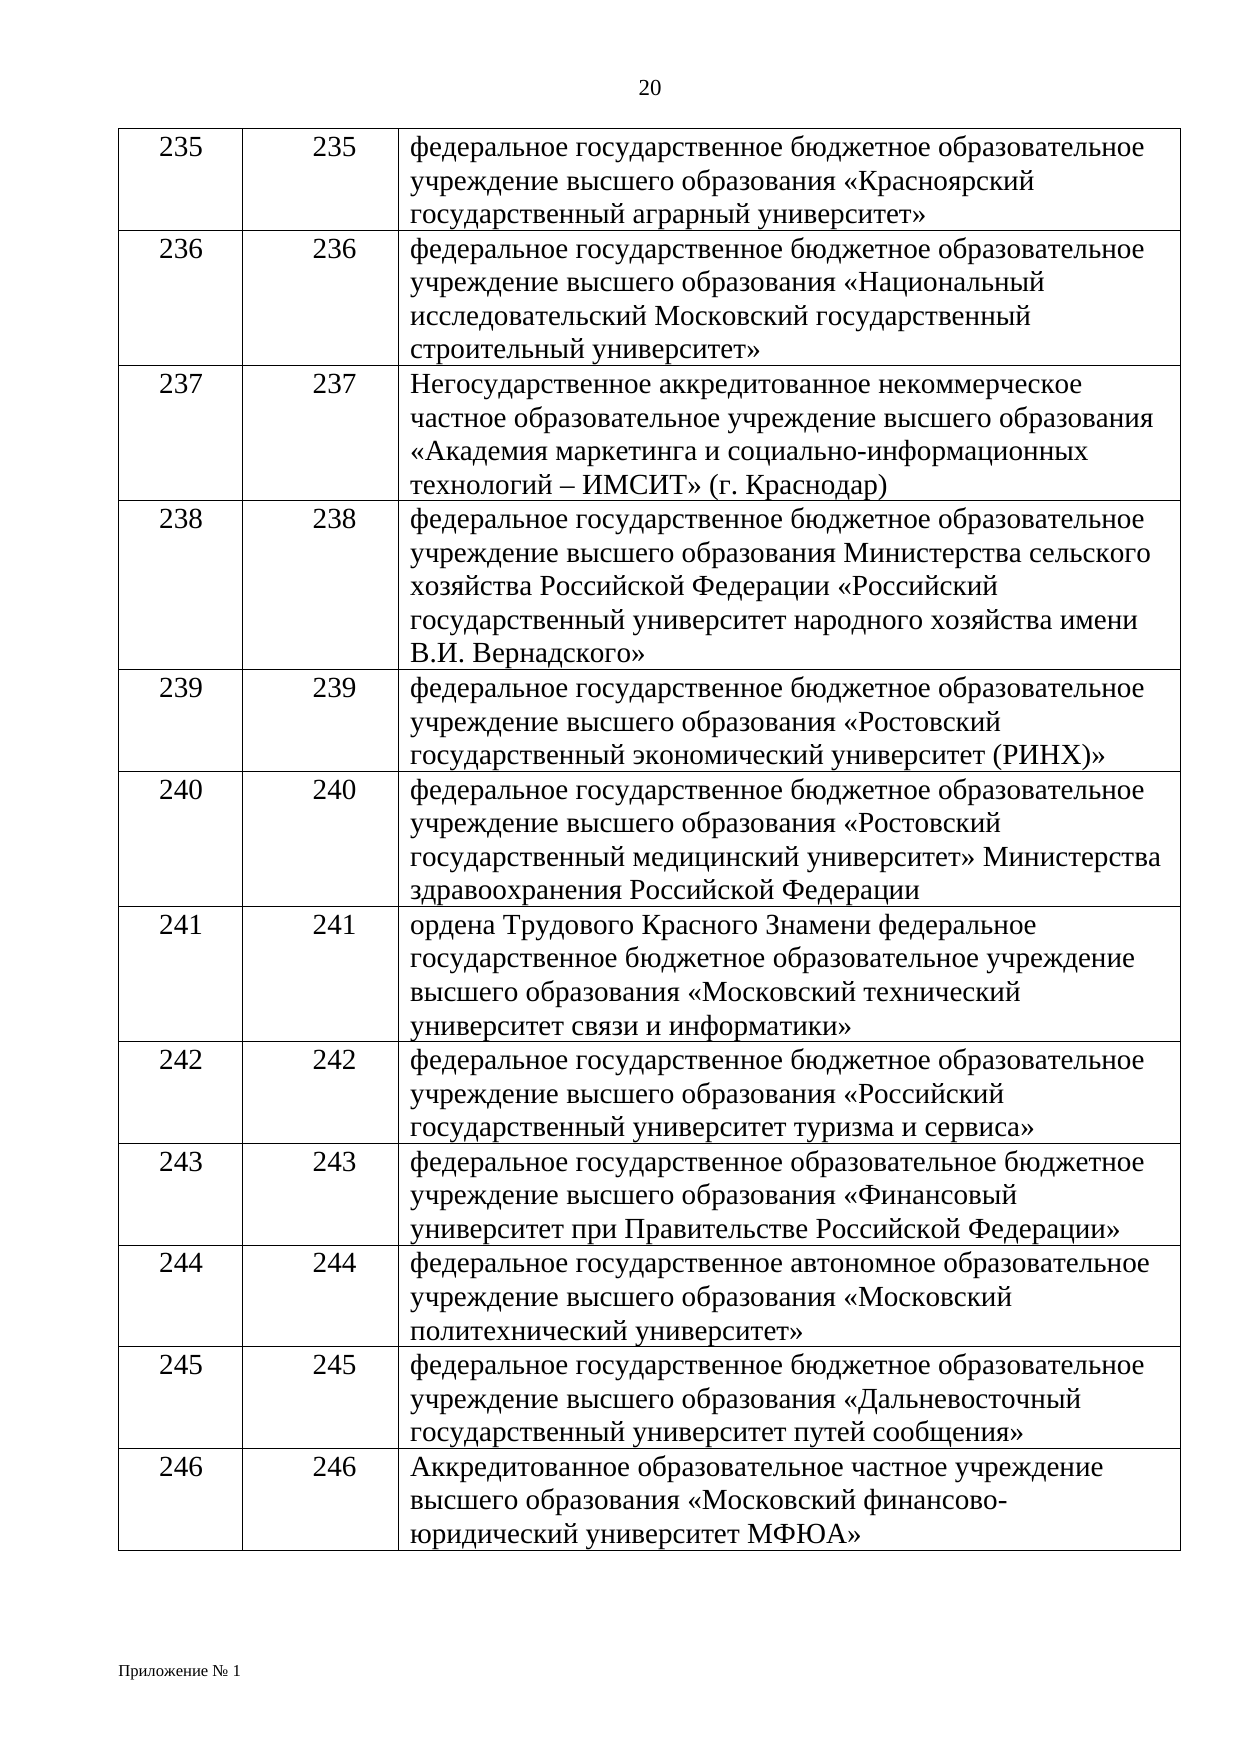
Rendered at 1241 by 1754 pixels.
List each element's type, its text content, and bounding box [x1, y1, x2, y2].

table_cell 245 [243, 1347, 398, 1448]
table_cell 240 [243, 772, 398, 906]
table_cell 235 [119, 129, 242, 230]
table_cell 240 [119, 772, 242, 906]
table_cell федеральное государственное бюджетное образовательное учреждение высшего образования «Ростовский государственный медицинский университет» Министерства здравоохранения Российской Федерации [399, 772, 1180, 906]
table_cell 239 [243, 670, 398, 771]
table_cell федеральное государственное бюджетное образовательное учреждение высшего образования «Ростовский государственный экономический университет (РИНХ)» [399, 670, 1180, 771]
table_cell 242 [119, 1042, 242, 1143]
table_cell 237 [119, 366, 242, 500]
table_cell 239 [119, 670, 242, 771]
table_cell 236 [243, 231, 398, 365]
table_cell федеральное государственное автономное образовательное учреждение высшего образования «Московский политехнический университет» [399, 1246, 1180, 1346]
table_cell федеральное государственное бюджетное образовательное учреждение высшего образования «Российский государственный университет туризма и сервиса» [399, 1042, 1180, 1143]
table_cell федеральное государственное бюджетное образовательное учреждение высшего образования «Красноярский государственный аграрный университет» [399, 129, 1180, 230]
table_cell федеральное государственное бюджетное образовательное учреждение высшего образования «Национальный исследовательский Московский государственный строительный университет» [399, 231, 1180, 365]
table_cell 235 [243, 129, 398, 230]
table_cell ордена Трудового Красного Знамени федеральное государственное бюджетное образовательное учреждение высшего образования «Московский технический университет связи и информатики» [399, 907, 1180, 1041]
table_cell 238 [243, 501, 398, 669]
table_cell 246 [243, 1449, 398, 1549]
table_cell 244 [243, 1246, 398, 1346]
table_cell 242 [243, 1042, 398, 1143]
table_cell 241 [119, 907, 242, 1041]
table_cell 236 [119, 231, 242, 365]
table_cell 246 [119, 1449, 242, 1549]
table_cell 245 [119, 1347, 242, 1448]
table_cell федеральное государственное образовательное бюджетное учреждение высшего образования «Финансовый университет при Правительстве Российской Федерации» [399, 1144, 1180, 1244]
table_cell 241 [243, 907, 398, 1041]
table_cell 237 [243, 366, 398, 500]
table_cell Аккредитованное образовательное частное учреждение высшего образования «Московский финансово-юридический университет МФЮА» [399, 1449, 1180, 1549]
table_cell федеральное государственное бюджетное образовательное учреждение высшего образования «Дальневосточный государственный университет путей сообщения» [399, 1347, 1180, 1448]
table_cell 243 [243, 1144, 398, 1244]
table_cell 243 [119, 1144, 242, 1244]
table_cell Негосударственное аккредитованное некоммерческое частное образовательное учреждение высшего образования «Академия маркетинга и социально-информационных технологий – ИМСИТ» (г. Краснодар) [399, 366, 1180, 500]
table_cell федеральное государственное бюджетное образовательное учреждение высшего образования Министерства сельского хозяйства Российской Федерации «Российский государственный университет народного хозяйства имени В.И. Вернадского» [399, 501, 1180, 669]
table_cell 238 [119, 501, 242, 669]
table_cell 244 [119, 1246, 242, 1346]
